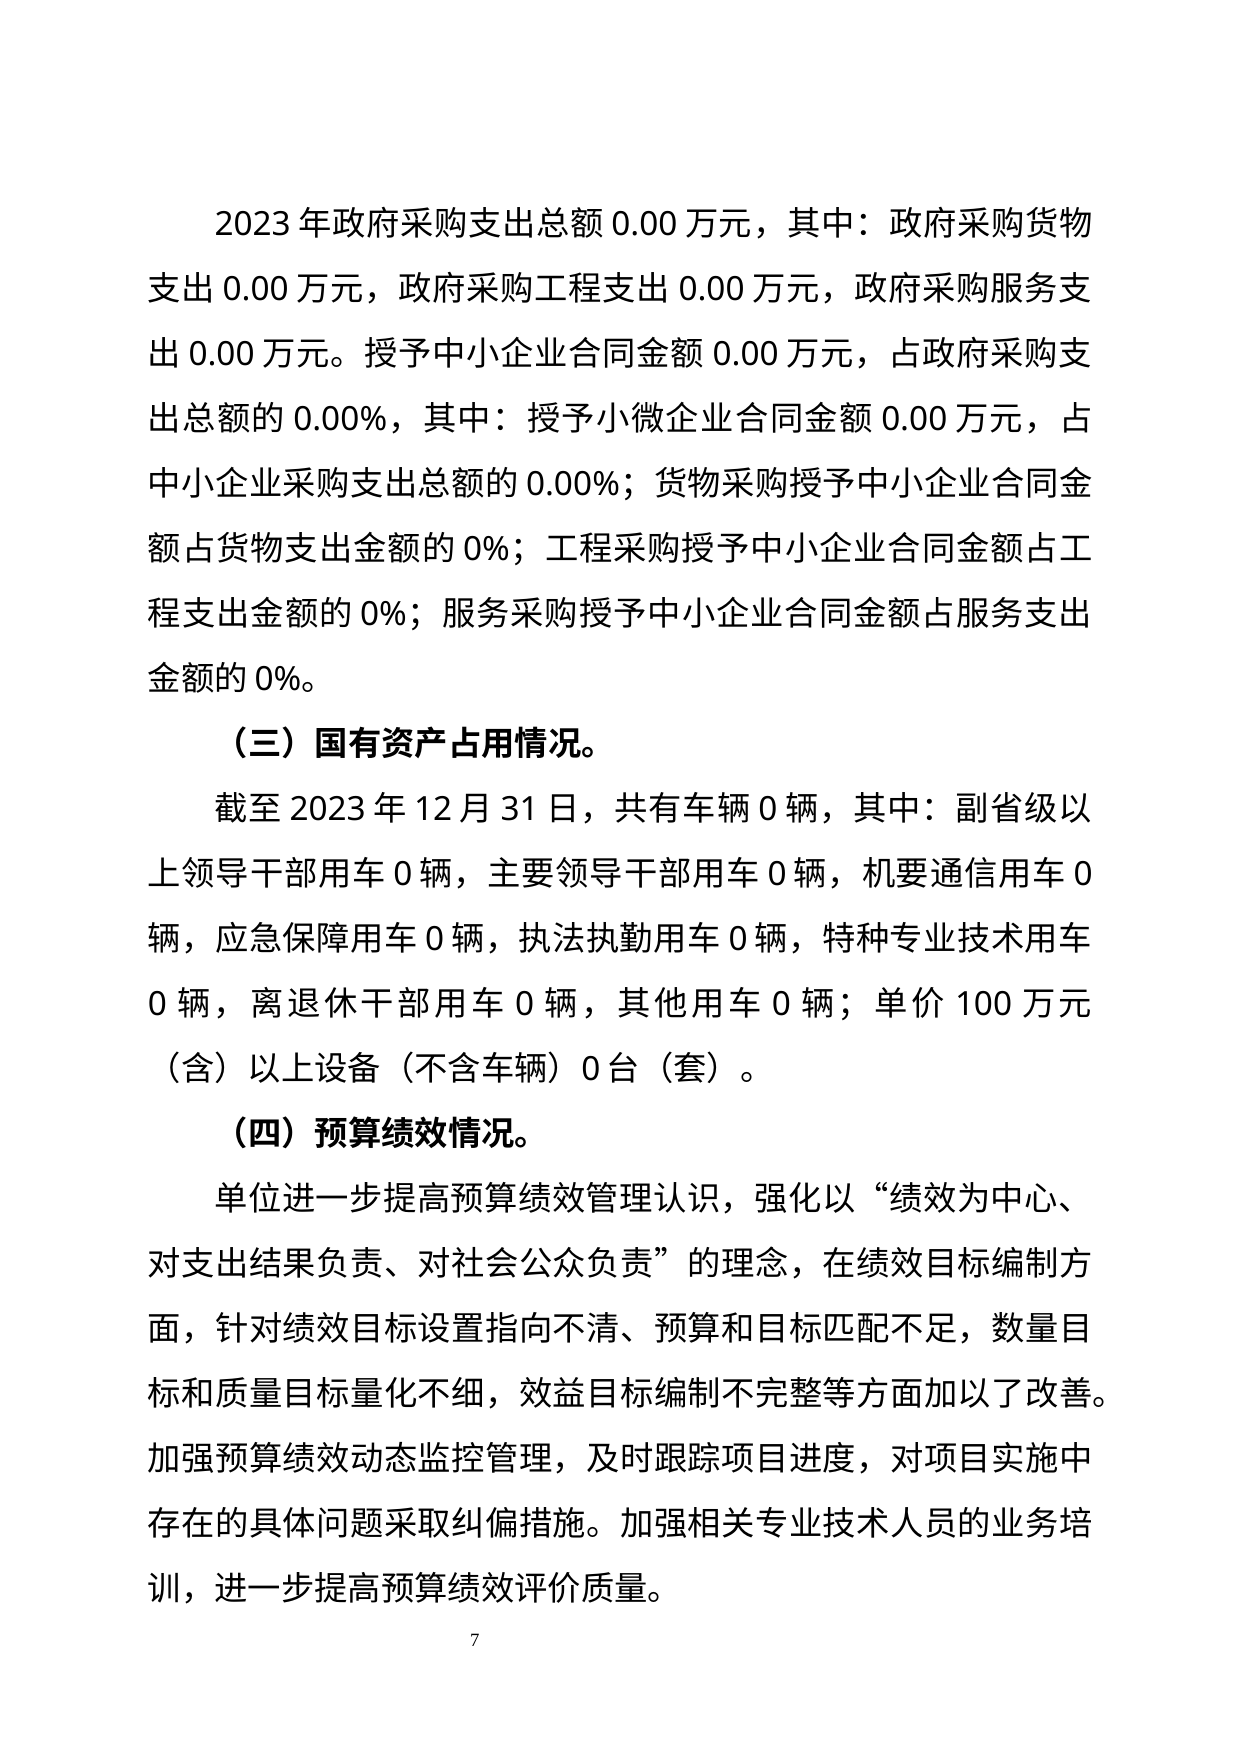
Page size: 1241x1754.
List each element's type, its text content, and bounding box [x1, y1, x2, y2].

text （四）预算绩效情况。 [148, 1098, 1093, 1163]
text 2023年政府采购支出总额0.00万元，其中：政府采购货物支出0.00万元，政府采购工程支出0.00万元，政府采购服务支出0.00万元。授予中小企业合同金额0.00万元，占政府采购支出总额的0.00%，其中：授予小微企业合同金额0.00万元，占中小企业采购支出总额的0.00%；货物采购授予中小企业合同金额占货物支出金额的0%；工程采购授予中小企业合同金额占工程支出金额的0%；服务采购授予中小企业合同金额占服务支出金额的0%。 [148, 188, 1093, 708]
text 截至2023年12月31日，共有车辆0辆，其中：副省级以上领导干部用车0辆，主要领导干部用车0辆，机要通信用车0辆，应急保障用车0辆，执法执勤用车0辆，特种专业技术用车0辆，离退休干部用车0辆，其他用车0辆；单价100万元（含）以上设备（不含车辆）0台（套）。 [148, 773, 1093, 1098]
text 单位进一步提高预算绩效管理认识，强化以“绩效为中心、对支出结果负责、对社会公众负责”的理念，在绩效目标编制方面，针对绩效目标设置指向不清、预算和目标匹配不足，数量目标和质量目标量化不细，效益目标编制不完整等方面加以了改善。加强预算绩效动态监控管理，及时跟踪项目进度，对项目实施中存在的具体问题采取纠偏措施。加强相关专业技术人员的业务培训，进一步提高预算绩效评价质量。 [148, 1163, 1093, 1618]
text （三）国有资产占用情况。 [148, 708, 1093, 773]
